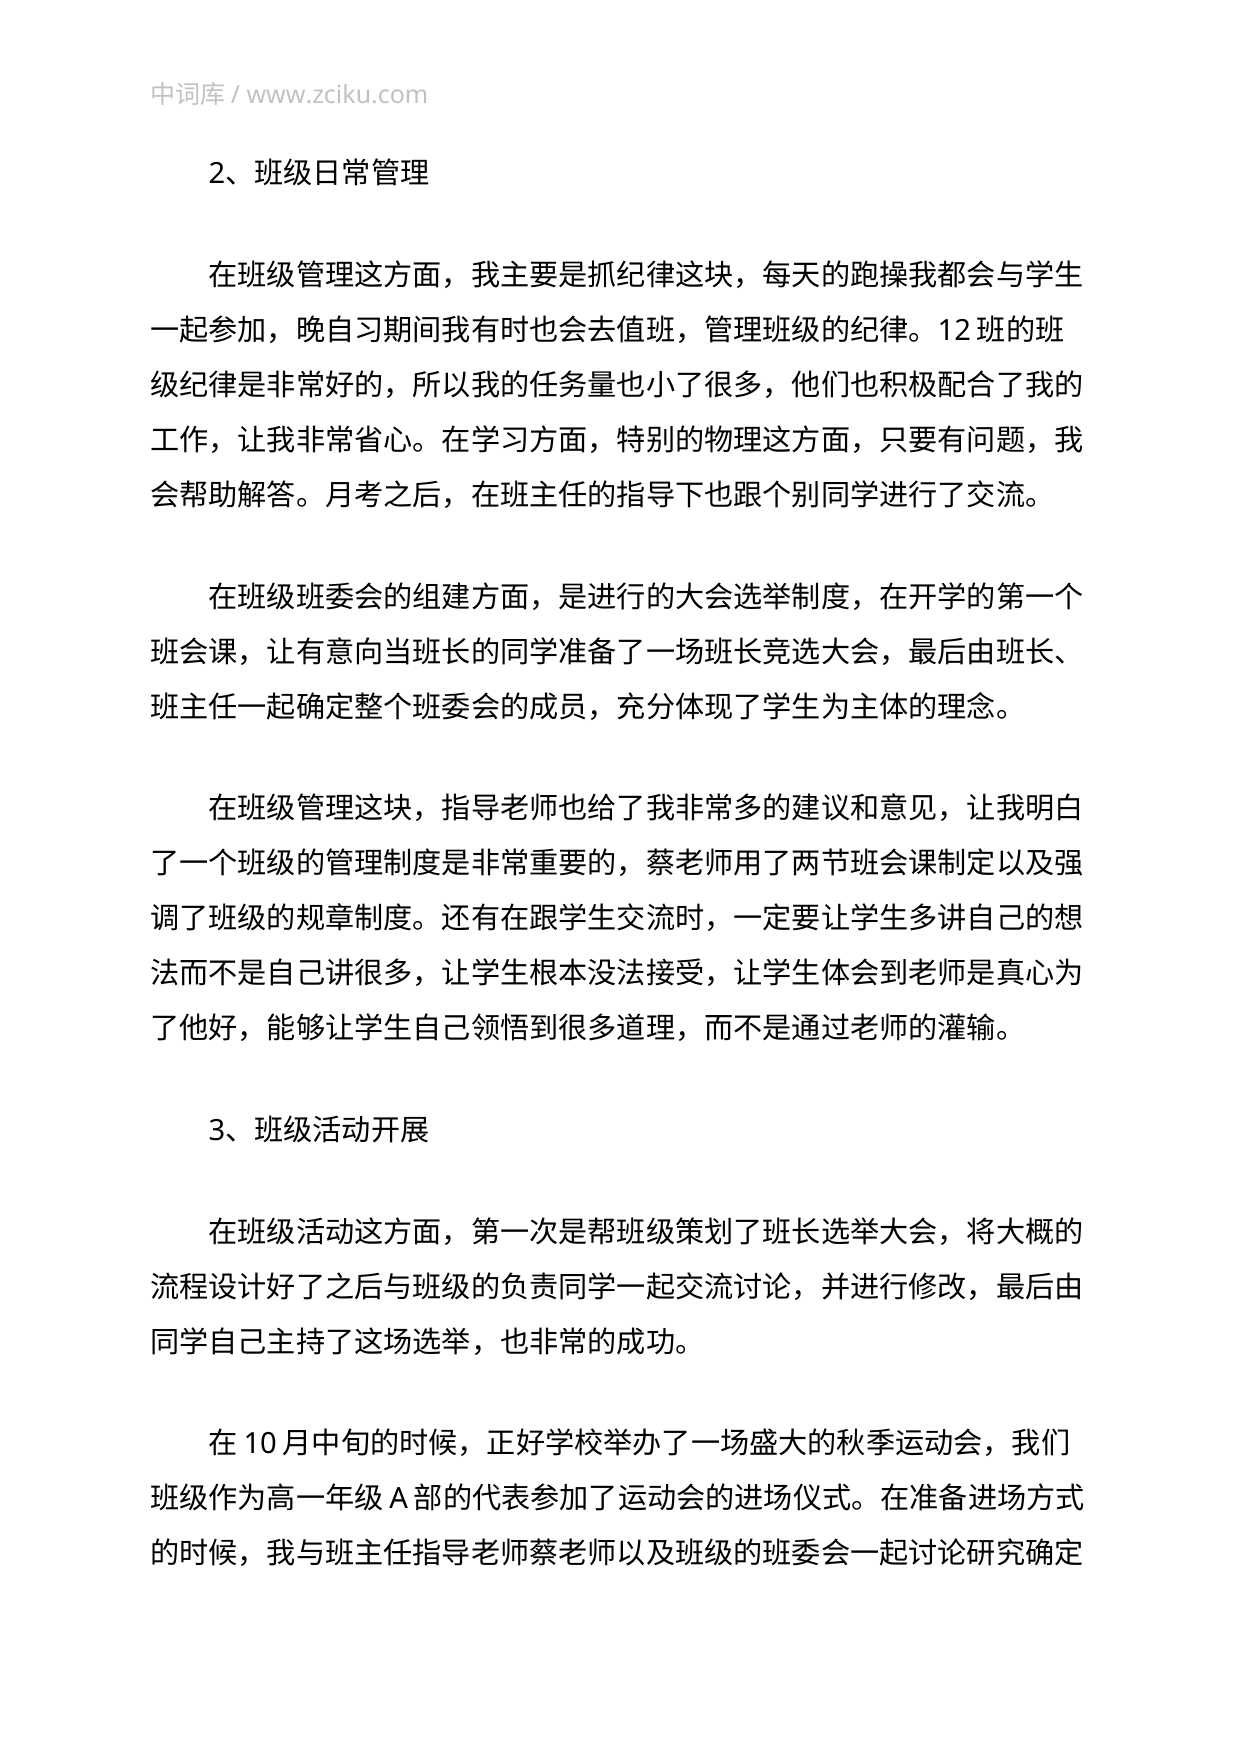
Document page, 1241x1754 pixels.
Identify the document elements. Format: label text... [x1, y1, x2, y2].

text 在班级管理这块，指导老师也给了我非常多的建议和意见，让我明白了一个班级的管理制度是非常重要的，蔡老师用了两节班会课制定以及强调了班级的规章制度。还有在跟学生交流时，一定要让学生多讲自己的想法而不是自己讲很多，让学生根本没法接受，让学生体会到老师是真心为了他好，能够让学生自己领悟到很多道理，而不是通过老师的灌输。 [150, 785, 1090, 1047]
text 在班级班委会的组建方面，是进行的大会选举制度，在开学的第一个班会课，让有意向当班长的同学准备了一场班长竞选大会，最后由班长、班主任一起确定整个班委会的成员，充分体现了学生为主体的理念。 [150, 573, 1090, 726]
text 2、班级日常管理 [150, 150, 1090, 192]
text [150, 1420, 1090, 1572]
text 在班级管理这方面，我主要是抓纪律这块，每天的跑操我都会与学生一起参加，晚自习期间我有时也会去值班，管理班级的纪律。12班的班级纪律是非常好的，所以我的任务量也小了很多，他们也积极配合了我的工作，让我非常省心。在学习方面，特别的物理这方面，只要有问题，我会帮助解答。月考之后，在班主任的指导下也跟个别同学进行了交流。 [150, 252, 1090, 514]
text 在班级活动这方面，第一次是帮班级策划了班长选举大会，将大概的流程设计好了之后与班级的负责同学一起交流讨论，并进行修改，最后由同学自己主持了这场选举，也非常的成功。 [150, 1208, 1090, 1360]
text 3、班级活动开展 [150, 1106, 1090, 1149]
